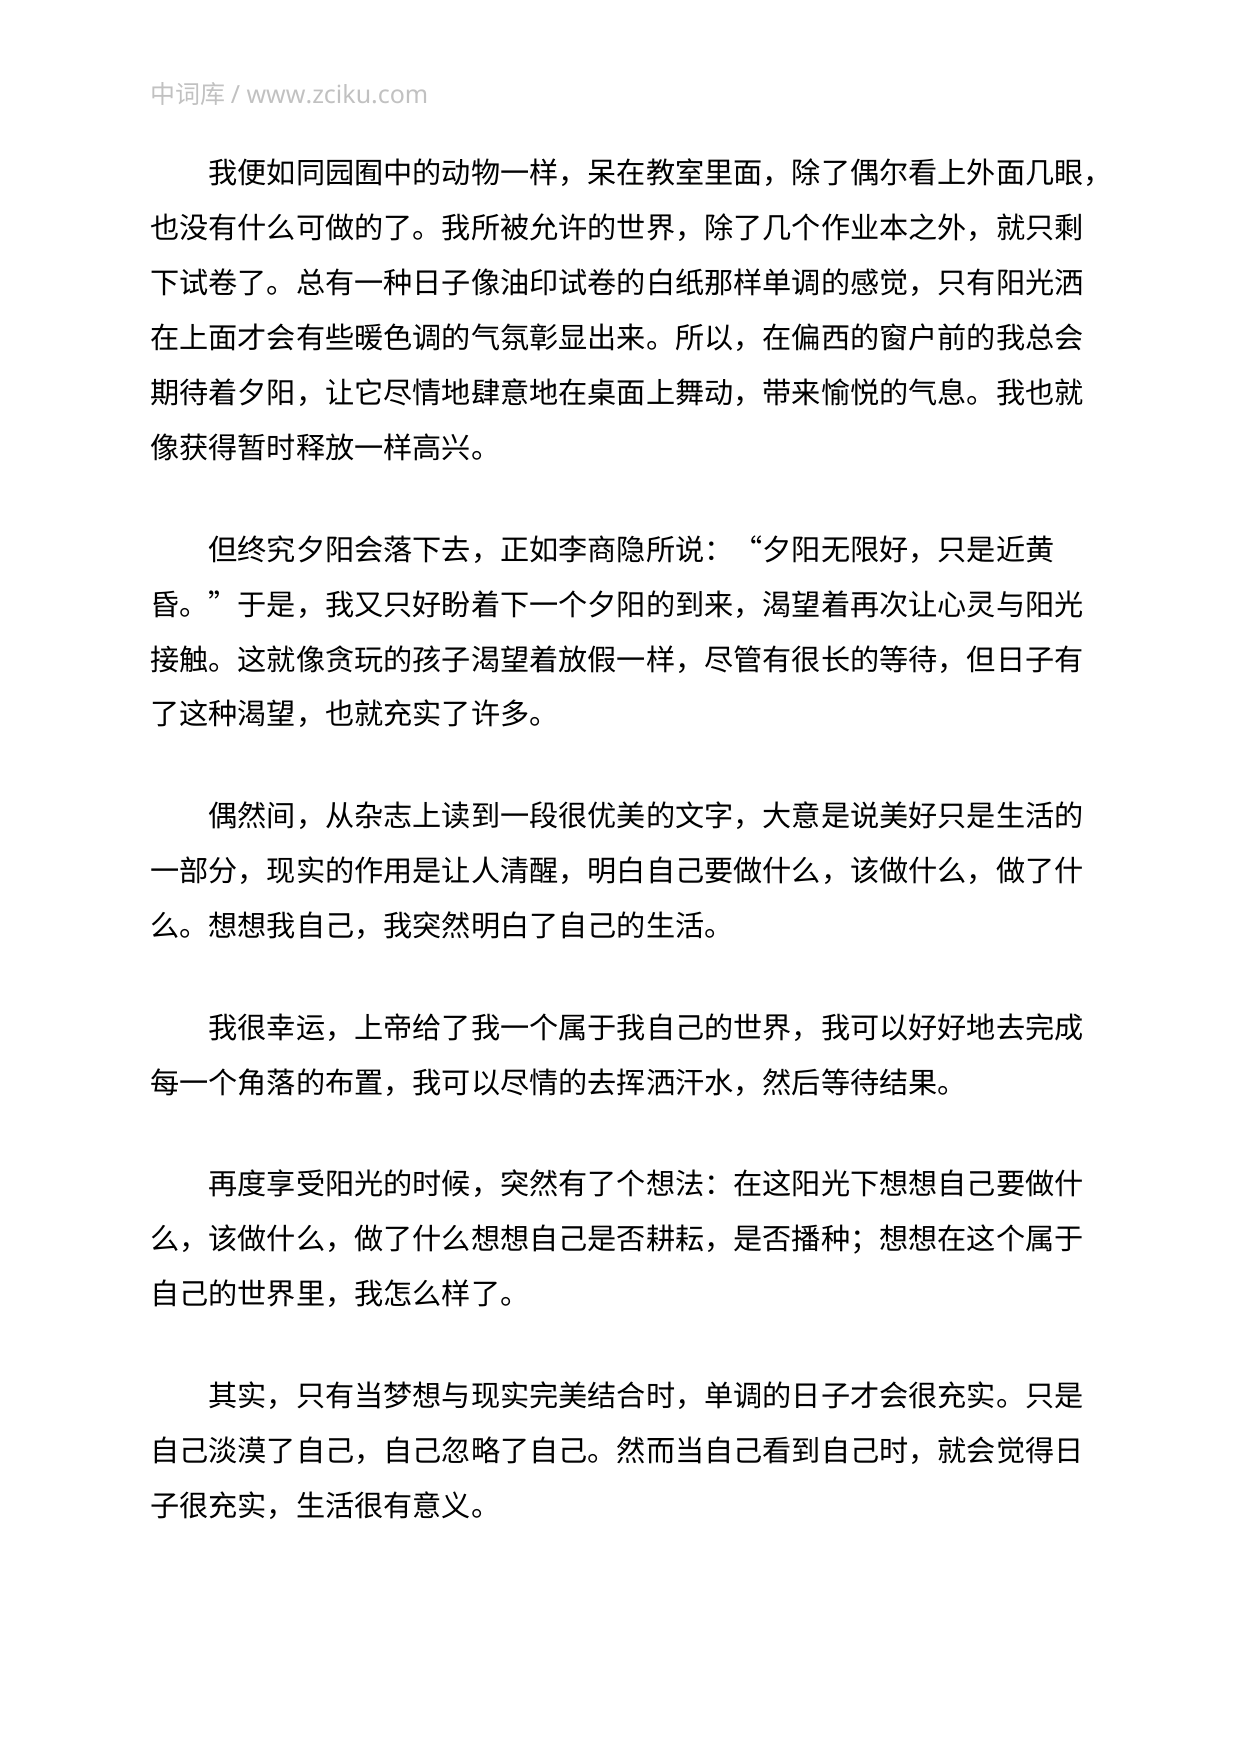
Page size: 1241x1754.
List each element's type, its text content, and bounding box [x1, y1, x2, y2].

text 再度享受阳光的时候，突然有了个想法：在这阳光下想想自己要做什么，该做什么，做了什么想想自己是否耕耘，是否播种；想想在这个属于自己的世界里，我怎么样了。 [150, 1161, 1090, 1313]
text 我便如同园囿中的动物一样，呆在教室里面，除了偶尔看上外面几眼，也没有什么可做的了。我所被允许的世界，除了几个作业本之外，就只剩下试卷了。总有一种日子像油印试卷的白纸那样单调的感觉，只有阳光洒在上面才会有些暖色调的气氛彰显出来。所以，在偏西的窗户前的我总会期待着夕阳，让它尽情地肆意地在桌面上舞动，带来愉悦的气息。我也就像获得暂时释放一样高兴。 [150, 150, 1090, 467]
text 我很幸运，上帝给了我一个属于我自己的世界，我可以好好地去完成每一个角落的布置，我可以尽情的去挥洒汗水，然后等待结果。 [150, 1004, 1090, 1101]
text 偶然间，从杂志上读到一段很优美的文字，大意是说美好只是生活的一部分，现实的作用是让人清醒，明白自己要做什么，该做什么，做了什么。想想我自己，我突然明白了自己的生活。 [150, 793, 1090, 945]
text 但终究夕阳会落下去，正如李商隐所说：“夕阳无限好，只是近黄昏。”于是，我又只好盼着下一个夕阳的到来，渴望着再次让心灵与阳光接触。这就像贪玩的孩子渴望着放假一样，尽管有很长的等待，但日子有了这种渴望，也就充实了许多。 [150, 526, 1090, 733]
text 其实，只有当梦想与现实完美结合时，单调的日子才会很充实。只是自己淡漠了自己，自己忽略了自己。然而当自己看到自己时，就会觉得日子很充实，生活很有意义。 [150, 1372, 1090, 1524]
